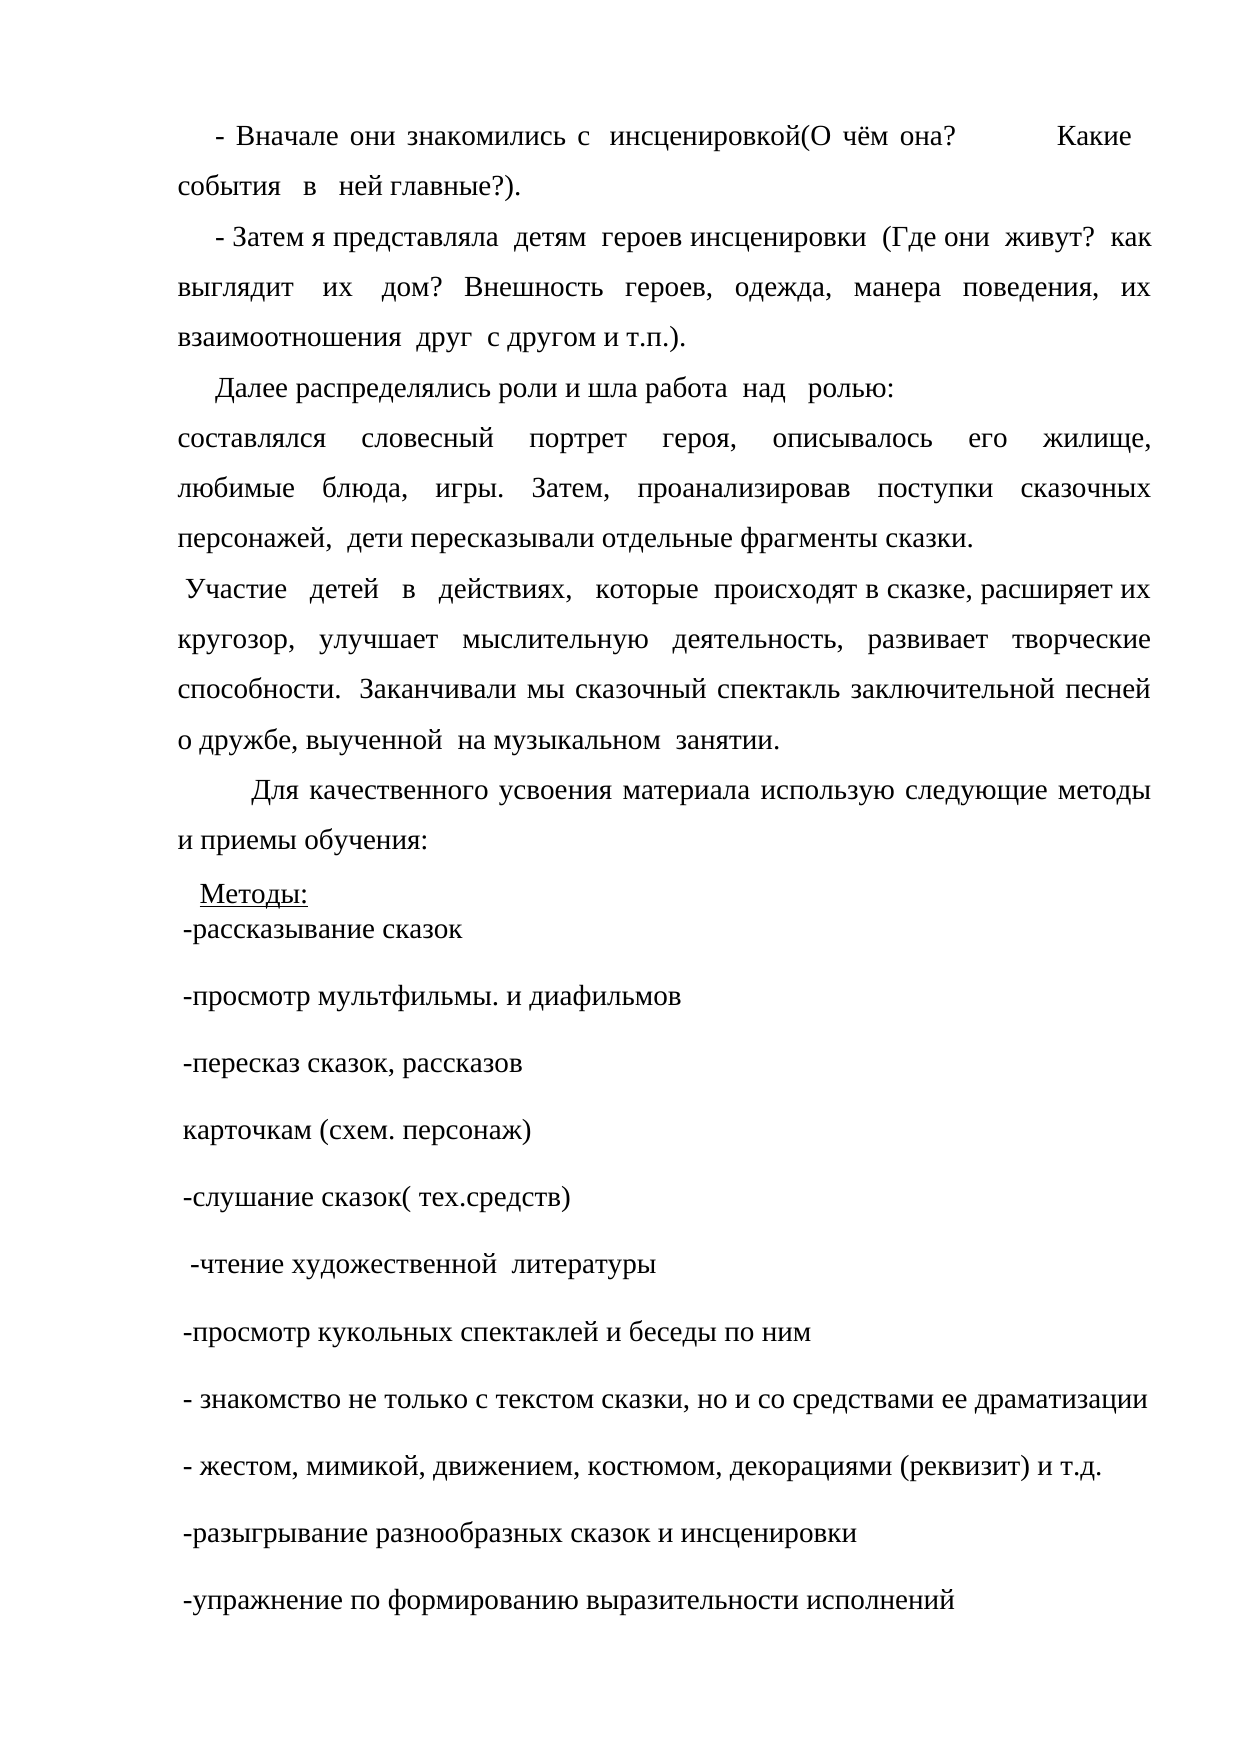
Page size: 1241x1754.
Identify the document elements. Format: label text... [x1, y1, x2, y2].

text -рассказывание сказок [183, 911, 1151, 945]
text карточкам (схем. персонаж) [183, 1112, 1151, 1146]
text Далее распределялись роли и шла работа над ролью: [177, 370, 1152, 403]
text - знакомство не только с текстом сказки, но и со средствами ее драматизации - жестом, мимикой, движением, костюмом, декорациями (реквизит) и т.д. [183, 1381, 1151, 1481]
text -пересказ сказок, рассказов [183, 1045, 1151, 1079]
text Для качественного усвоения материала использую следующие методы и приемы обучения: [177, 772, 1152, 856]
text -разыгрывание разнообразных сказок и инсценировки [183, 1515, 1151, 1548]
text Методы: [183, 873, 1151, 911]
text -упражнение по формированию выразительности исполнений [183, 1582, 1151, 1616]
text составлялся словесный портрет героя, описывалось его жилище, любимые блюда, игры. Затем, проанализировав поступки сказочных персонажей, дети пересказывали отдельные фрагменты сказки. [177, 420, 1152, 554]
text - Затем я представляла детям героев инсценировки (Где они живут? как выглядит их дом? Внешность героев, одежда, манера поведения, их взаимоотношения друг с другом и т.п.). [177, 219, 1152, 353]
text -просмотр кукольных спектаклей и беседы по ним [183, 1314, 1151, 1347]
text -просмотр мультфильмы. и диафильмов [183, 978, 1151, 1012]
text - Вначале они знакомились с инсценировкой(О чём она? Какие события в ней главные?). [177, 118, 1152, 202]
text -слушание сказок( тех.средств) [183, 1179, 1151, 1213]
text Участие детей в действиях, которые происходят в сказке, расширяет их кругозор, улучшает мыслительную деятельность, развивает творческие способности. Заканчивали мы сказочный спектакль заключительной песней о дружбе, выученной на музыкальном занятии. [177, 571, 1152, 755]
text -чтение художественной литературы [183, 1247, 1151, 1280]
